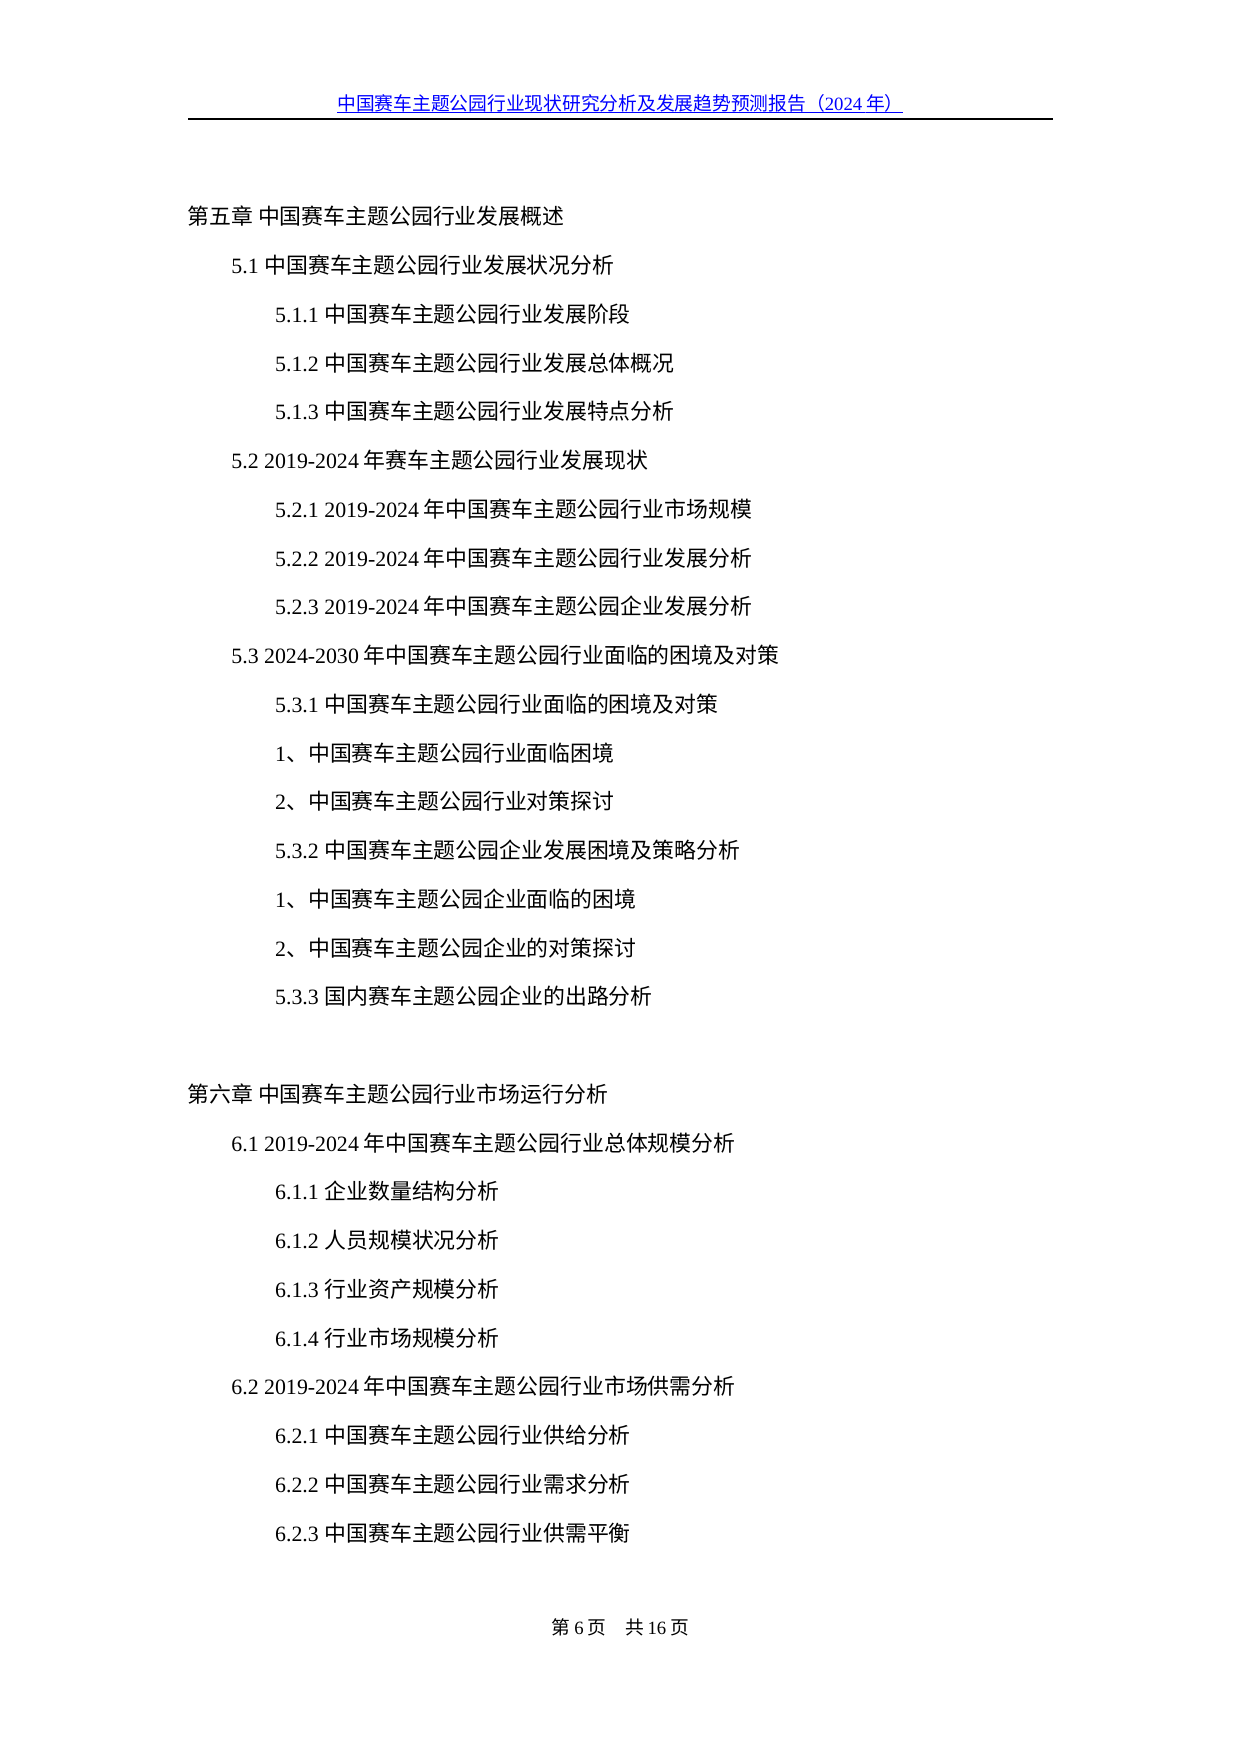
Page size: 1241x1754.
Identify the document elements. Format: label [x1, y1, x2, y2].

text [187, 150, 1053, 1548]
